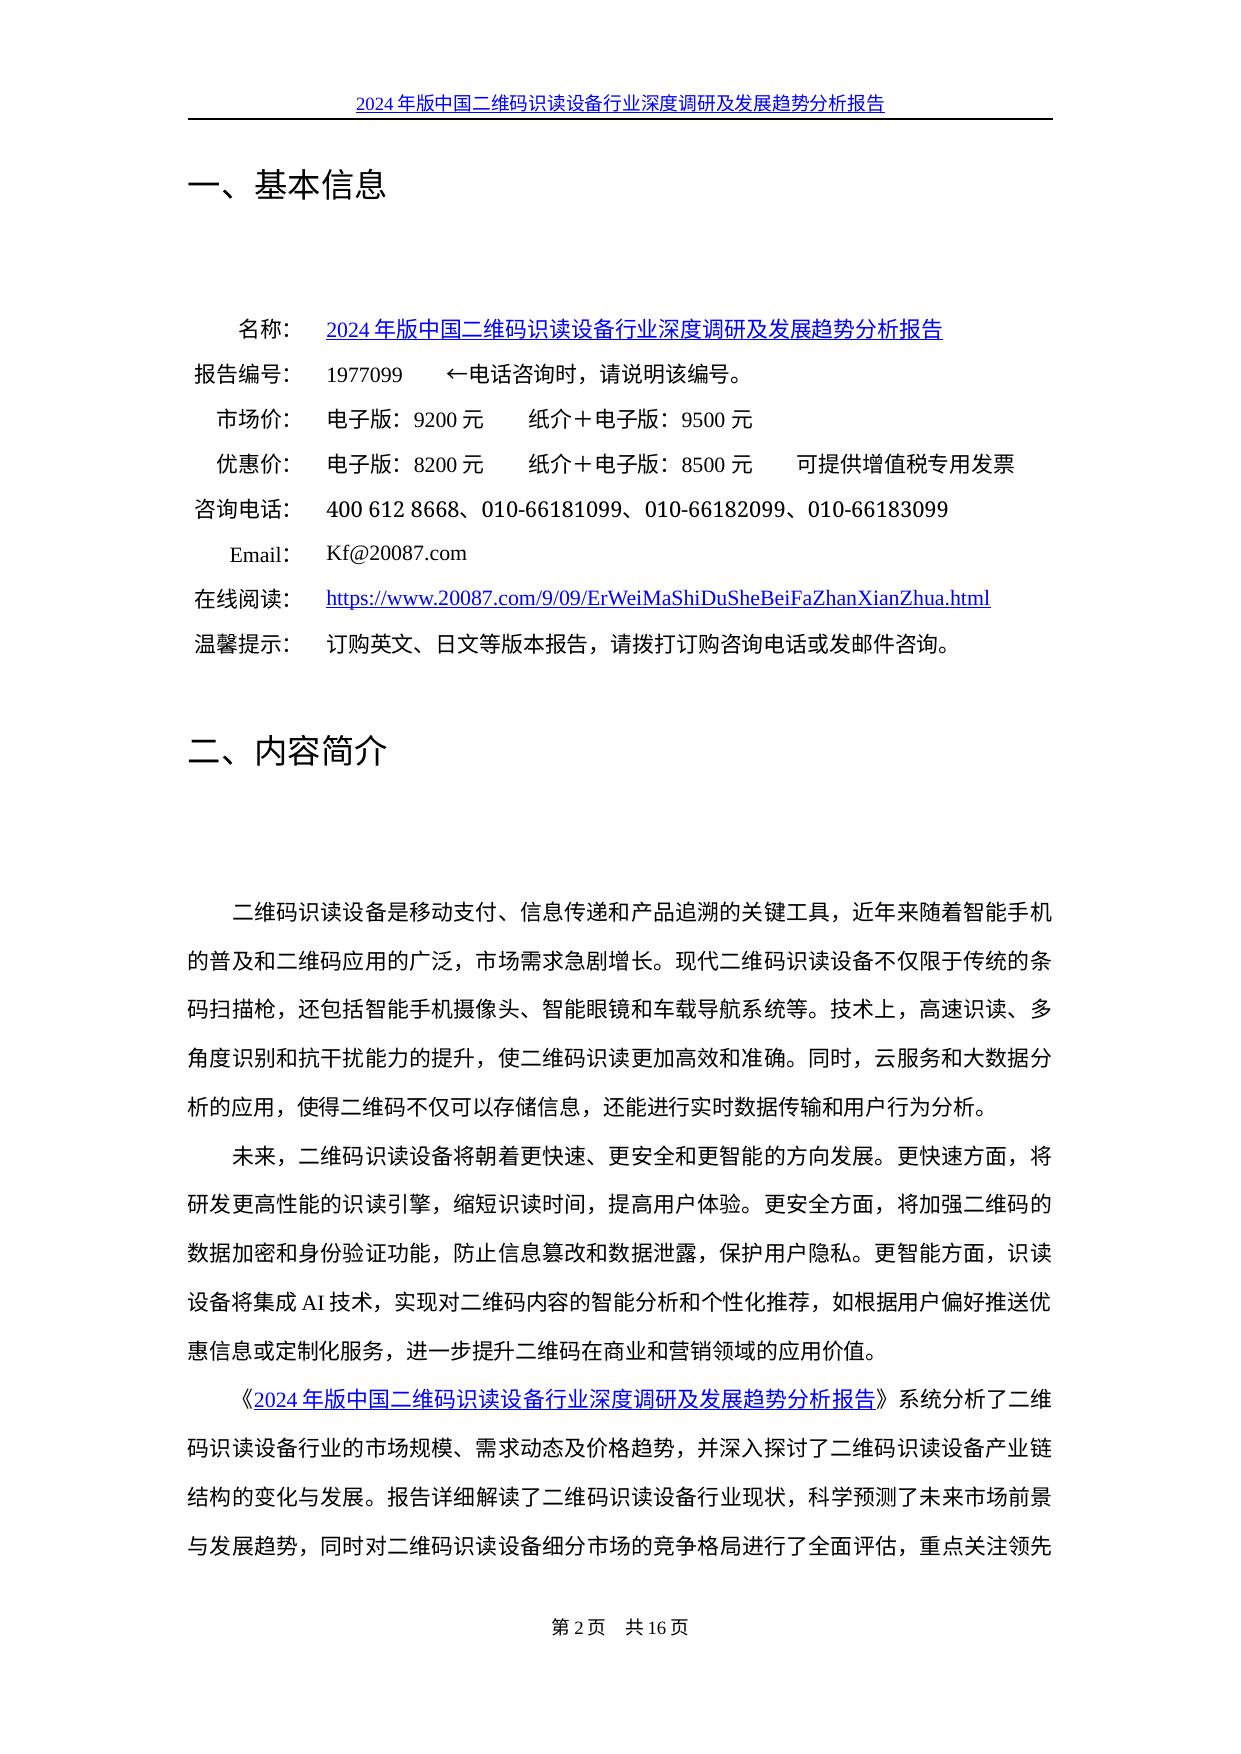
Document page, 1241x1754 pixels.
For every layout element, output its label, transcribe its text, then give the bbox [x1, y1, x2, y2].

table_cell 咨询电话： [167, 492, 315, 537]
table_cell Email： [167, 537, 315, 582]
table_cell 电子版：9200 元 纸介＋电子版：9500 元 [315, 402, 1073, 447]
table_cell Kf@20087.com [315, 537, 1073, 582]
table_cell 400 612 8668、010-66181099、010-66182099、010-66183099 [315, 492, 1073, 537]
table_cell [315, 582, 1073, 627]
table_header 名称： [167, 312, 315, 357]
table_cell 优惠价： [167, 447, 315, 492]
table_cell 在线阅读： [167, 582, 315, 627]
table_cell 电子版：8200 元 纸介＋电子版：8500 元 可提供增值税专用发票 [315, 447, 1073, 492]
table_cell 报告编号： [167, 357, 315, 402]
table_cell 1977099 ←电话咨询时，请说明该编号。 [315, 357, 1073, 402]
table_header 2024年版中国二维码识读设备行业深度调研及发展趋势分析报告 [315, 312, 1073, 357]
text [187, 894, 1053, 1561]
table_cell 市场价： [167, 402, 315, 447]
table_cell 订购英文、日文等版本报告，请拨打订购咨询电话或发邮件咨询。 [315, 627, 1073, 672]
title 一、基本信息 [187, 150, 1053, 215]
title 二、内容简介 [187, 717, 1053, 782]
table_cell 温馨提示： [167, 627, 315, 672]
